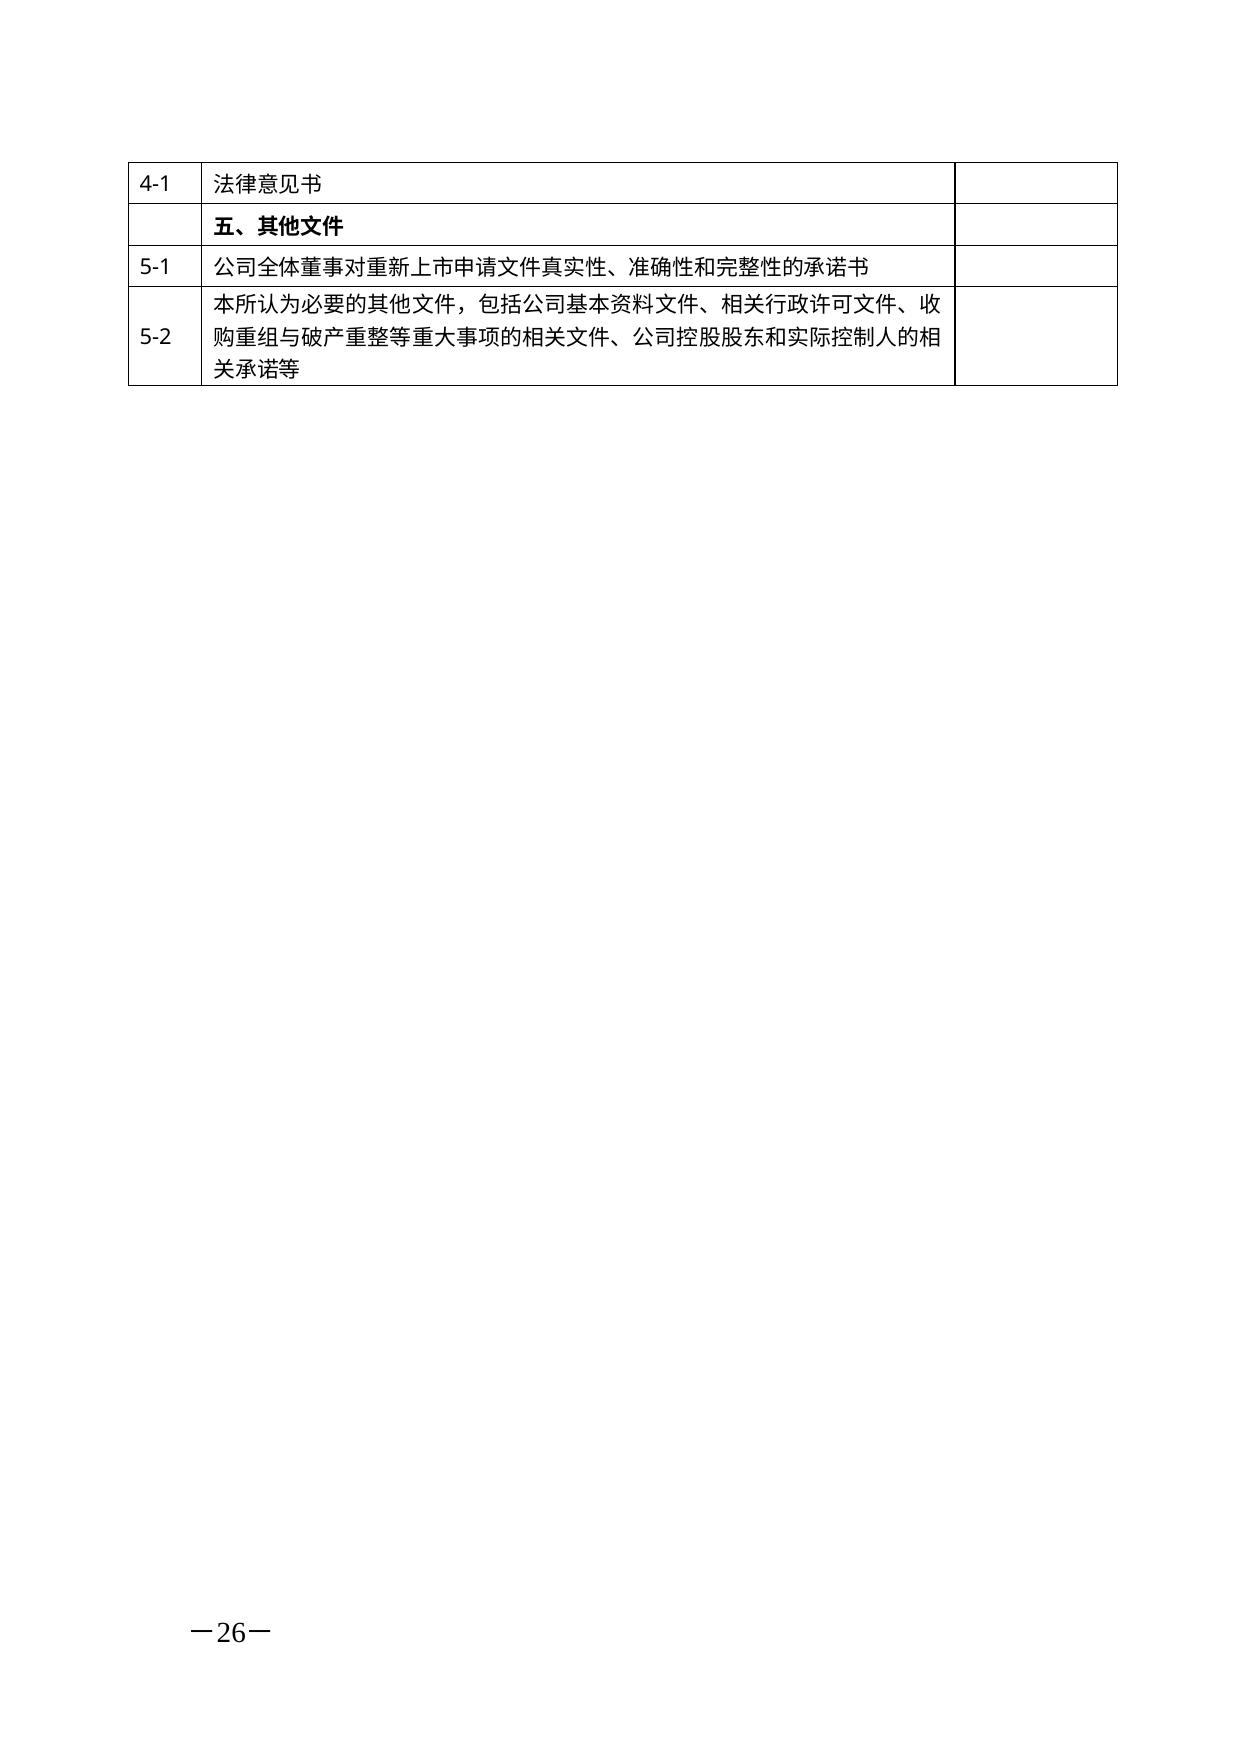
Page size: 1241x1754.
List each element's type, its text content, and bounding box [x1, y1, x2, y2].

table_cell 五、其他文件 [202, 204, 954, 245]
table_cell [956, 204, 1117, 245]
table_cell 5-2 [129, 287, 201, 384]
table_cell 本所认为必要的其他文件，包括公司基本资料文件、相关行政许可文件、收购重组与破产重整等重大事项的相关文件、公司控股股东和实际控制人的相关承诺等 [202, 287, 954, 384]
table_cell 4-1 [129, 163, 201, 203]
table_cell 5-1 [129, 246, 201, 286]
table_cell [129, 204, 201, 245]
table_cell [956, 287, 1117, 384]
table_cell [956, 163, 1117, 203]
table_cell 公司全体董事对重新上市申请文件真实性、准确性和完整性的承诺书 [202, 246, 954, 286]
table_cell 法律意见书 [202, 163, 954, 203]
table_cell [956, 246, 1117, 286]
